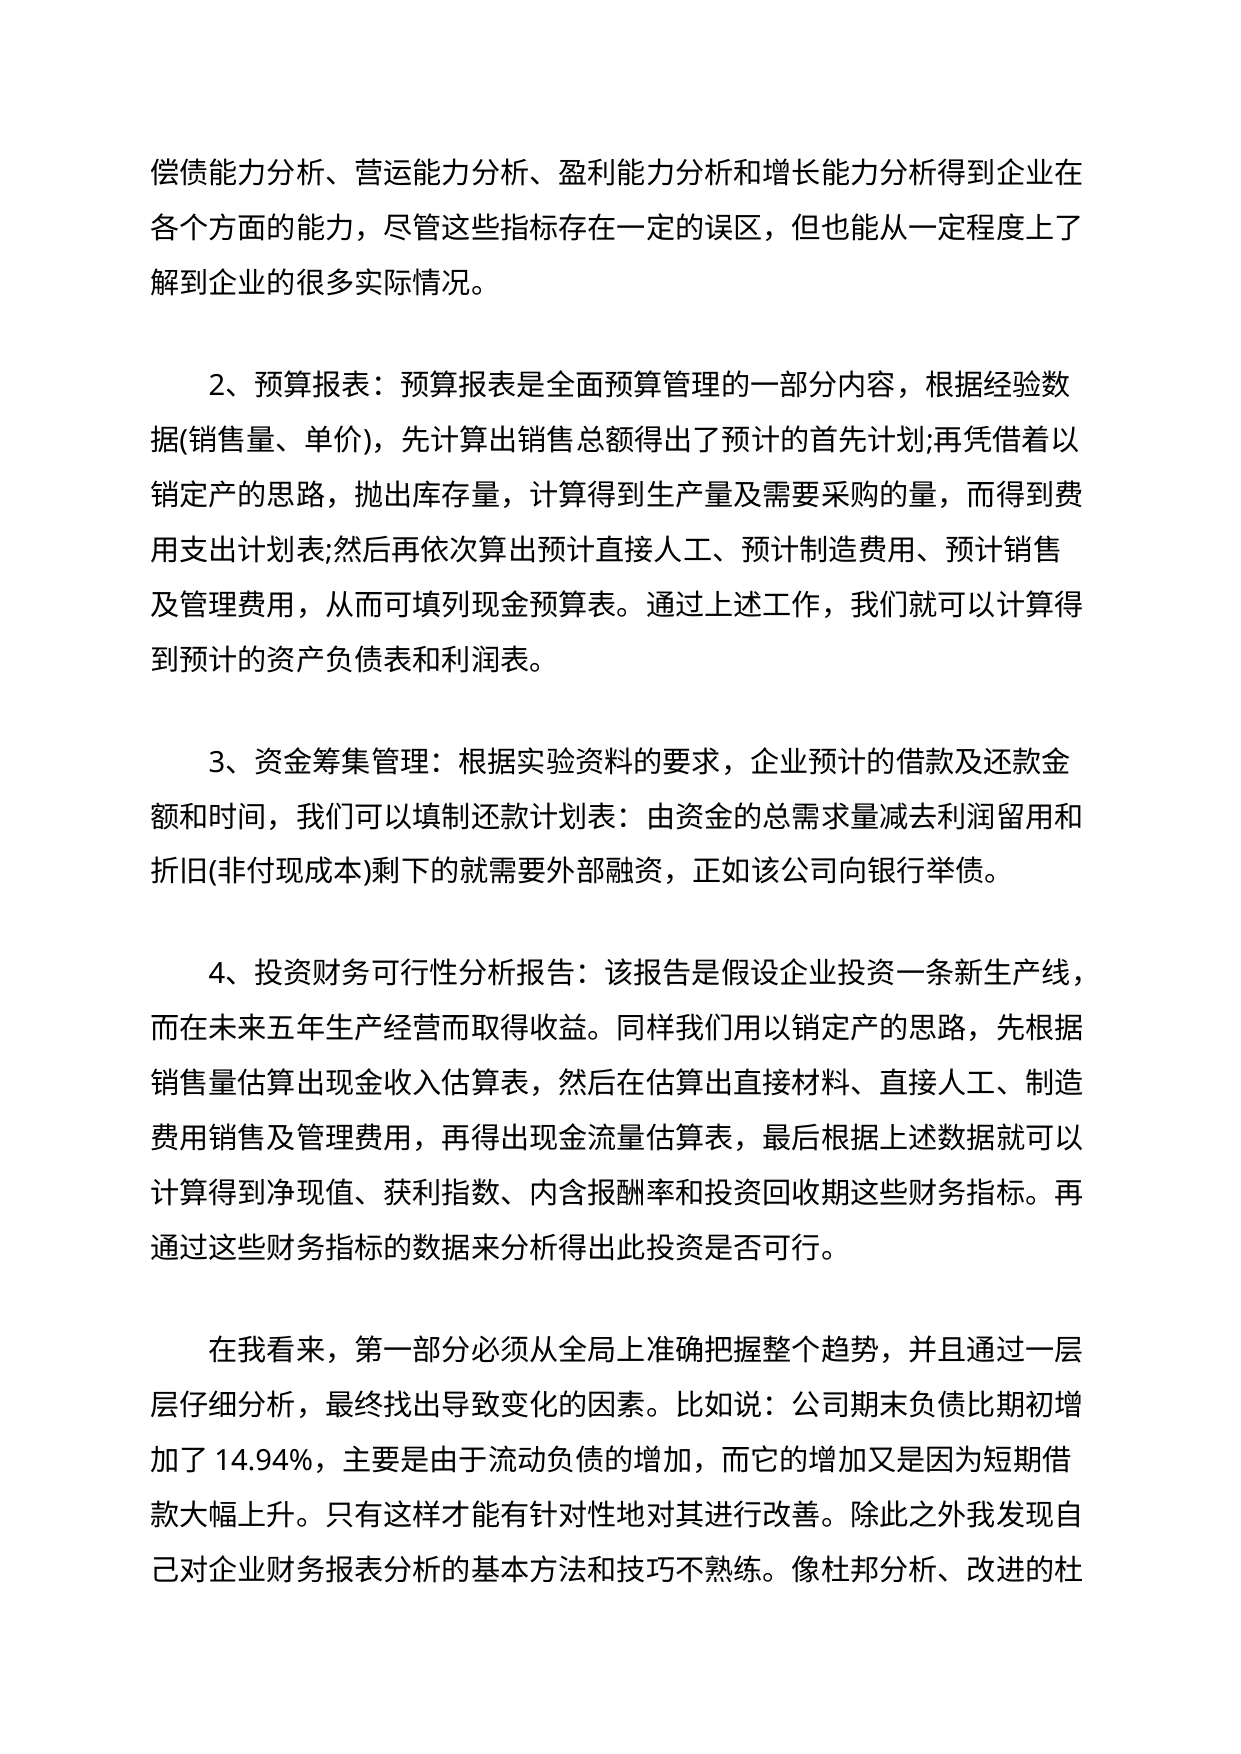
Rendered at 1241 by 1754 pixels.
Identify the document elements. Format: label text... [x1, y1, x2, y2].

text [150, 1326, 1090, 1588]
text 4、投资财务可行性分析报告：该报告是假设企业投资一条新生产线，而在未来五年生产经营而取得收益。同样我们用以销定产的思路，先根据销售量估算出现金收入估算表，然后在估算出直接材料、直接人工、制造费用销售及管理费用，再得出现金流量估算表，最后根据上述数据就可以计算得到净现值、获利指数、内含报酬率和投资回收期这些财务指标。再通过这些财务指标的数据来分析得出此投资是否可行。 [150, 950, 1090, 1267]
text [150, 150, 1090, 302]
text 2、预算报表：预算报表是全面预算管理的一部分内容，根据经验数据(销售量、单价)，先计算出销售总额得出了预计的首先计划;再凭借着以销定产的思路，抛出库存量，计算得到生产量及需要采购的量，而得到费用支出计划表;然后再依次算出预计直接人工、预计制造费用、预计销售及管理费用，从而可填列现金预算表。通过上述工作，我们就可以计算得到预计的资产负债表和利润表。 [150, 362, 1090, 679]
text 3、资金筹集管理：根据实验资料的要求，企业预计的借款及还款金额和时间，我们可以填制还款计划表：由资金的总需求量减去利润留用和折旧(非付现成本)剩下的就需要外部融资，正如该公司向银行举债。 [150, 738, 1090, 890]
